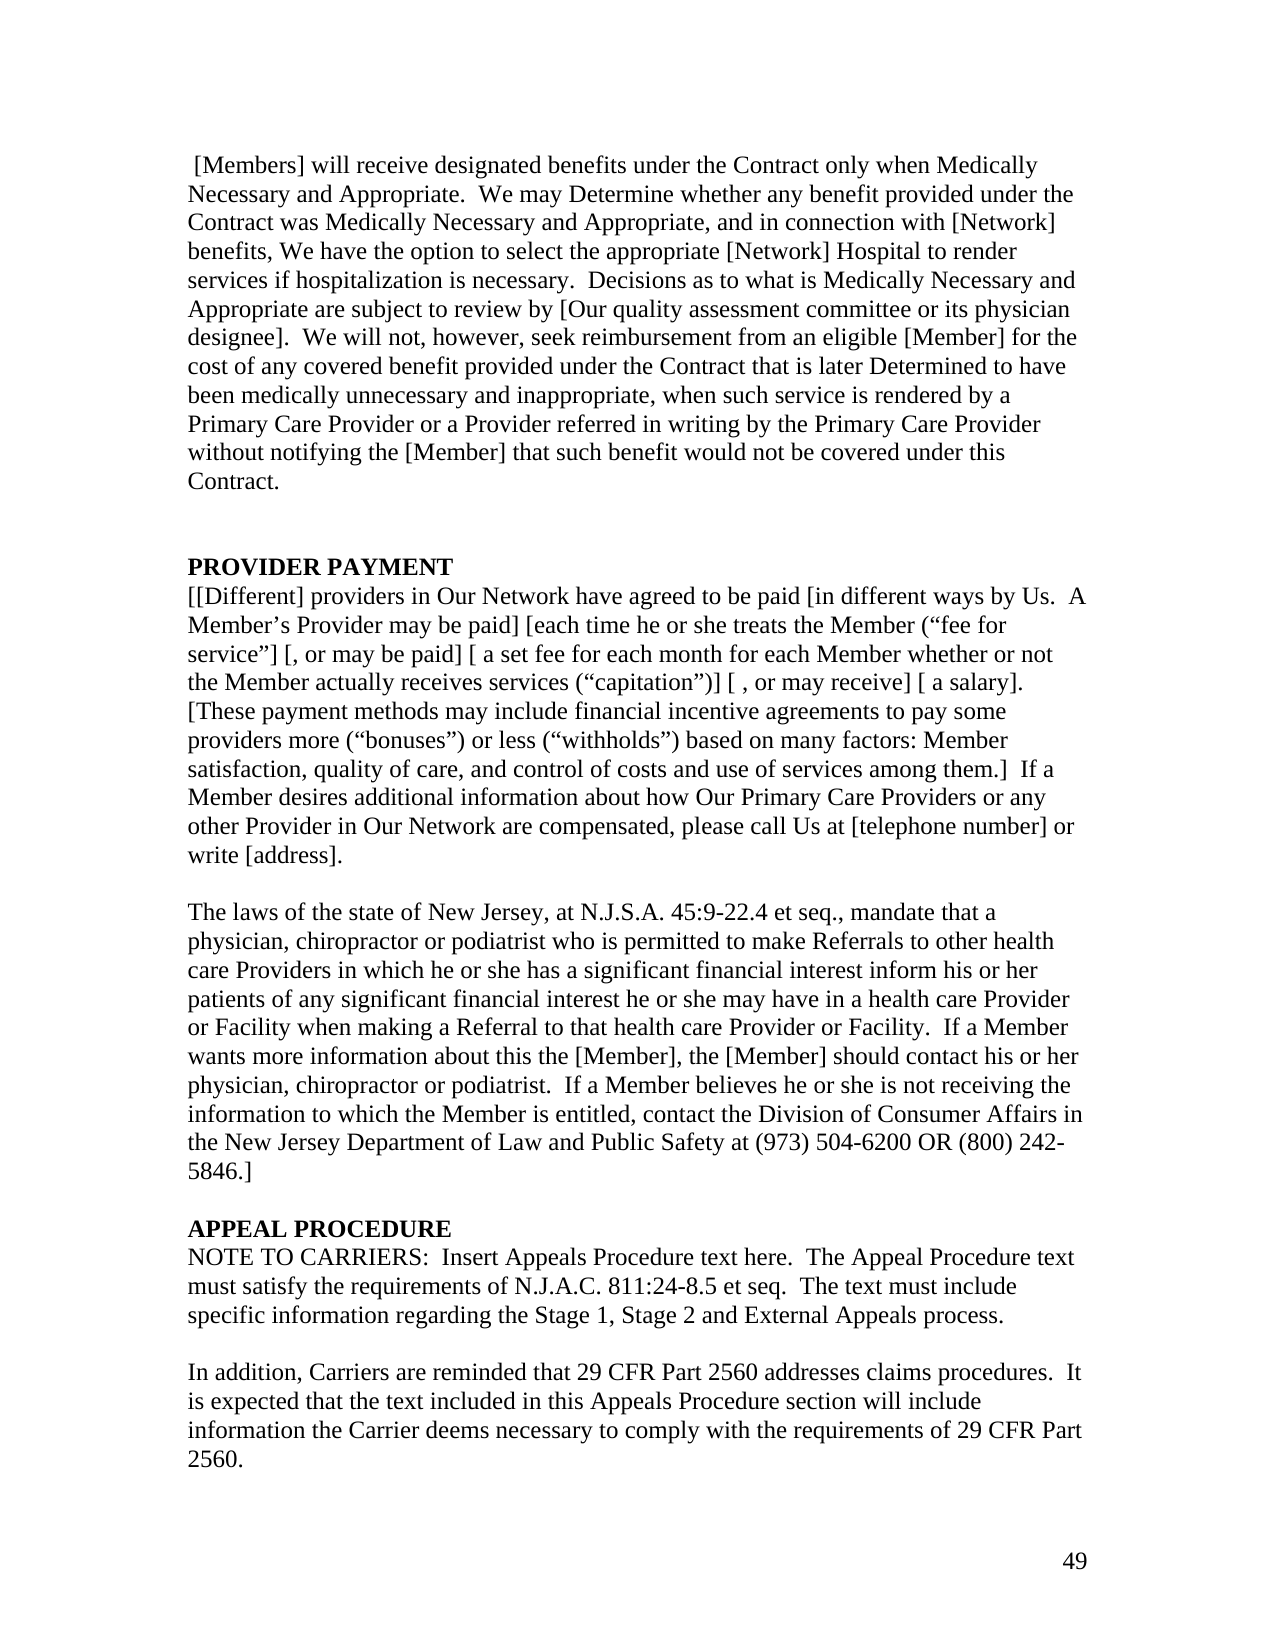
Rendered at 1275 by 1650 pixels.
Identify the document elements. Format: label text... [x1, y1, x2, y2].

text [[Different] providers in Our Network have agreed to be paid [in different ways by Us. A Member’s Provider may be paid] [each time he or she treats the Member (“fee for service”] [, or may be paid] [ a set fee for each month for each Member whether or not the Member actually receives services (“capitation”)] [ , or may receive] [ a salary]. [These payment methods may include financial incentive agreements to pay some providers more (“bonuses”) or less (“withholds”) based on many factors: Member satisfaction, quality of care, and control of costs and use of services among them.] If a Member desires additional information about how Our Primary Care Providers or any other Provider in Our Network are compensated, please call Us at [telephone number] or write [address]. [187, 581, 1087, 869]
text The laws of the state of New Jersey, at N.J.S.A. 45:9-22.4 et seq., mandate that a physician, chiropractor or podiatrist who is permitted to make Referrals to other health care Providers in which he or she has a significant financial interest inform his or her patients of any significant financial interest he or she may have in a health care Provider or Facility when making a Referral to that health care Provider or Facility. If a Member wants more information about this the [Member], the [Member] should contact his or her physician, chiropractor or podiatrist. If a Member believes he or she is not receiving the information to which the Member is entitled, contact the Division of Consumer Affairs in the New Jersey Department of Law and Public Safety at (973) 504-6200 OR (800) 242-5846.] [187, 897, 1087, 1185]
text [Members] will receive designated benefits under the Contract only when Medically Necessary and Appropriate. We may Determine whether any benefit provided under the Contract was Medically Necessary and Appropriate, and in connection with [Network] benefits, We have the option to select the appropriate [Network] Hospital to render services if hospitalization is necessary. Decisions as to what is Medically Necessary and Appropriate are subject to review by [Our quality assessment committee or its physician designee]. We will not, however, seek reimbursement from an eligible [Member] for the cost of any covered benefit provided under the Contract that is later Determined to have been medically unnecessary and inappropriate, when such service is rendered by a Primary Care Provider or a Provider referred in writing by the Primary Care Provider without notifying the [Member] that such benefit would not be covered under this Contract. [187, 150, 1087, 495]
text PROVIDER PAYMENT [187, 552, 1087, 581]
text In addition, Carriers are reminded that 29 CFR Part 2560 addresses claims procedures. It is expected that the text included in this Appeals Procedure section will include information the Carrier deems necessary to comply with the requirements of 29 CFR Part 2560. [187, 1357, 1087, 1472]
text NOTE TO CARRIERS: Insert Appeals Procedure text here. The Appeal Procedure text must satisfy the requirements of N.J.A.C. 811:24-8.5 et seq. The text must include specific information regarding the Stage 1, Stage 2 and External Appeals process. [187, 1242, 1087, 1329]
text APPEAL PROCEDURE [187, 1214, 1087, 1242]
